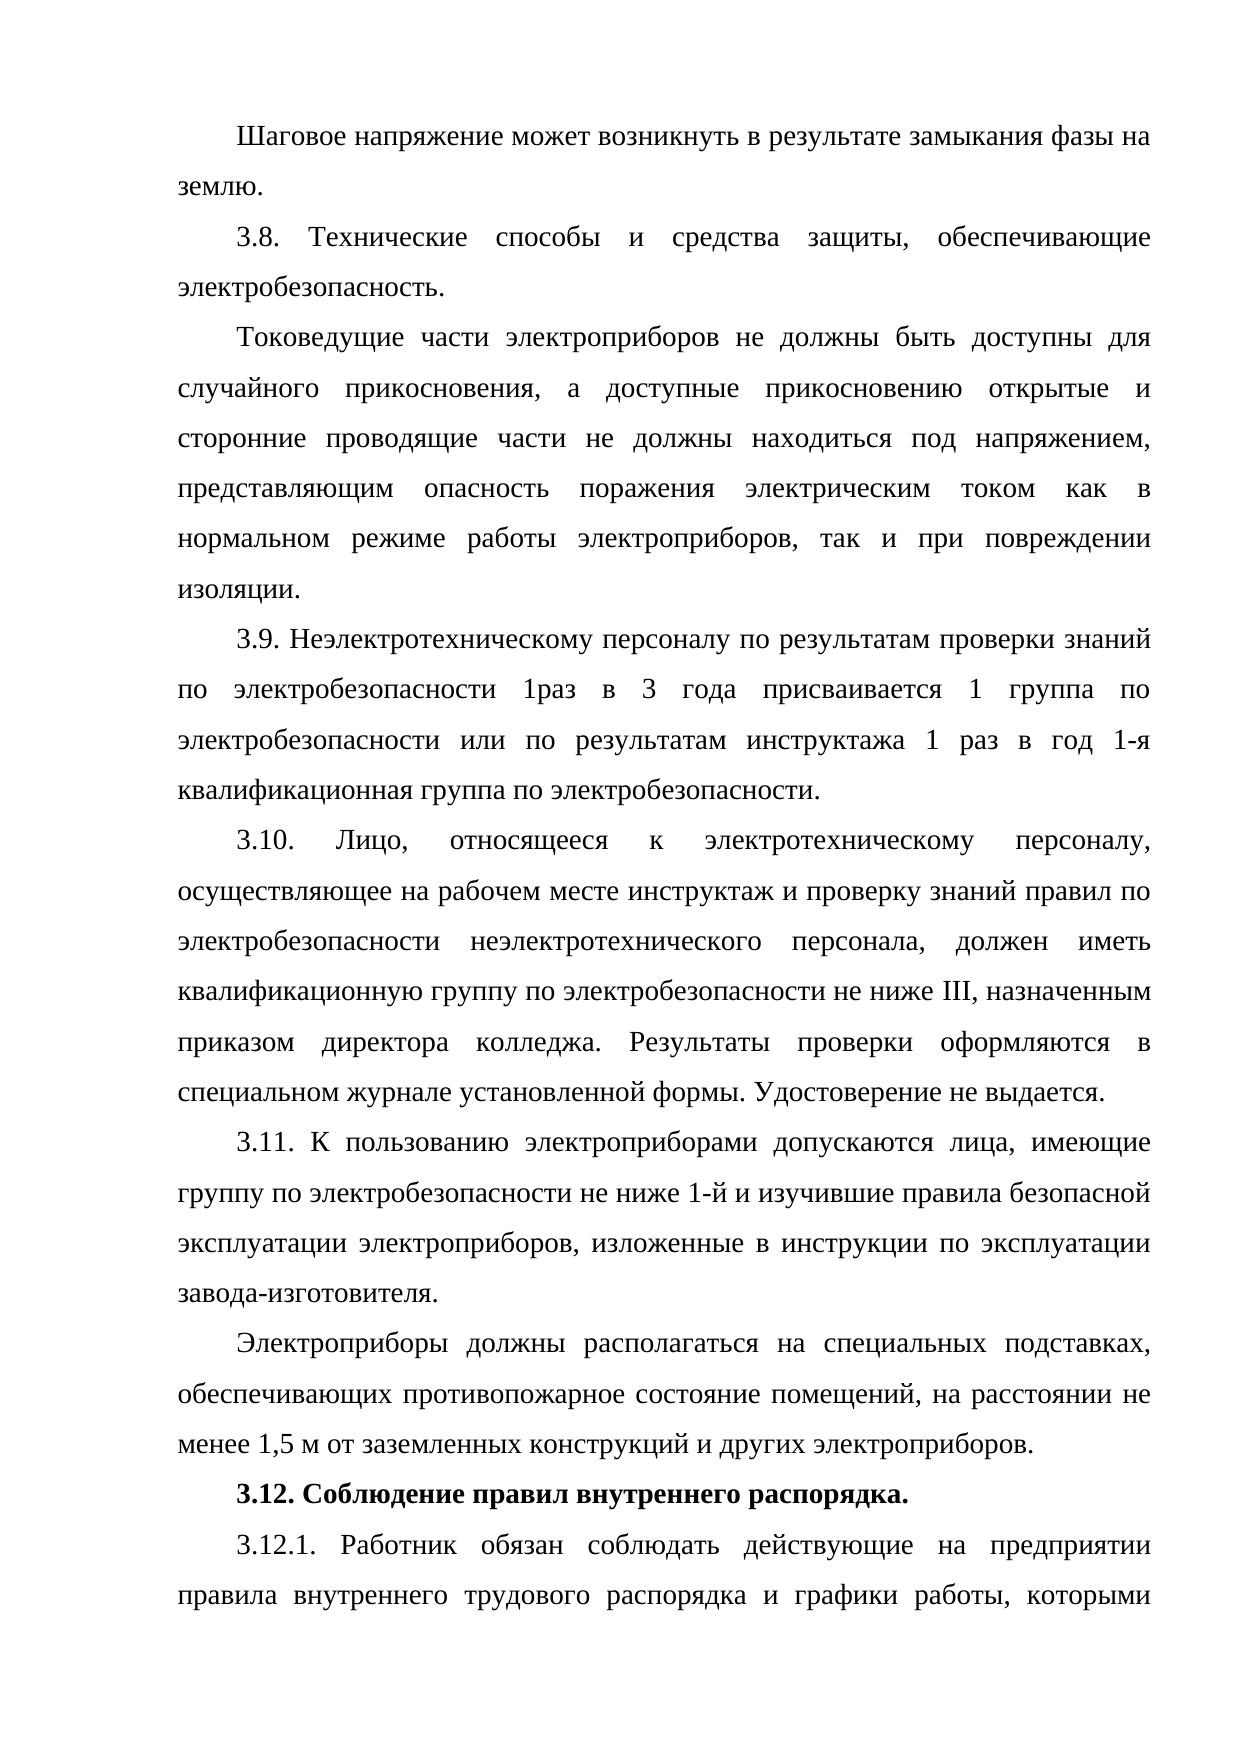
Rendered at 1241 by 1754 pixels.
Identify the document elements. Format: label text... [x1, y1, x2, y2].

text 3.12. Соблюдение правил внутреннего распорядка. [177, 1477, 1152, 1510]
text Электроприборы должны располагаться на специальных подставках, обеспечивающих противопожарное состояние помещений, на расстоянии не менее 1,5 м от заземленных конструкций и других электроприборов. [177, 1326, 1152, 1460]
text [177, 1527, 1152, 1611]
text 3.10. Лицо, относящееся к электротехническому персоналу, осуществляющее на рабочем месте инструктаж и проверку знаний правил по электробезопасности неэлектротехнического персонала, должен иметь квалификационную группу по электробезопасности не ниже III, назначенным приказом директора колледжа. Результаты проверки оформляются в специальном журнале установленной формы. Удостоверение не выдается. [177, 822, 1152, 1108]
text Шаговое напряжение может возникнуть в результате замыкания фазы на землю. [177, 118, 1152, 202]
text 3.11. К пользованию электроприборами допускаются лица, имеющие группу по электробезопасности не ниже 1-й и изучившие правила безопасной эксплуатации электроприборов, изложенные в инструкции по эксплуатации завода-изготовителя. [177, 1124, 1152, 1309]
text 3.8. Технические способы и средства защиты, обеспечивающие электробезопасность. [177, 219, 1152, 303]
text 3.9. Неэлектротехническому персоналу по результатам проверки знаний по электробезопасности 1раз в 3 года присваивается 1 группа по электробезопасности или по результатам инструктажа 1 раз в год 1-я квалификационная группа по электробезопасности. [177, 621, 1152, 806]
text Токоведущие части электроприборов не должны быть доступны для случайного прикосновения, а доступные прикосновению открытые и сторонние проводящие части не должны находиться под напряжением, представляющим опасность поражения электрическим током как в нормальном режиме работы электроприборов, так и при повреждении изоляции. [177, 319, 1152, 604]
